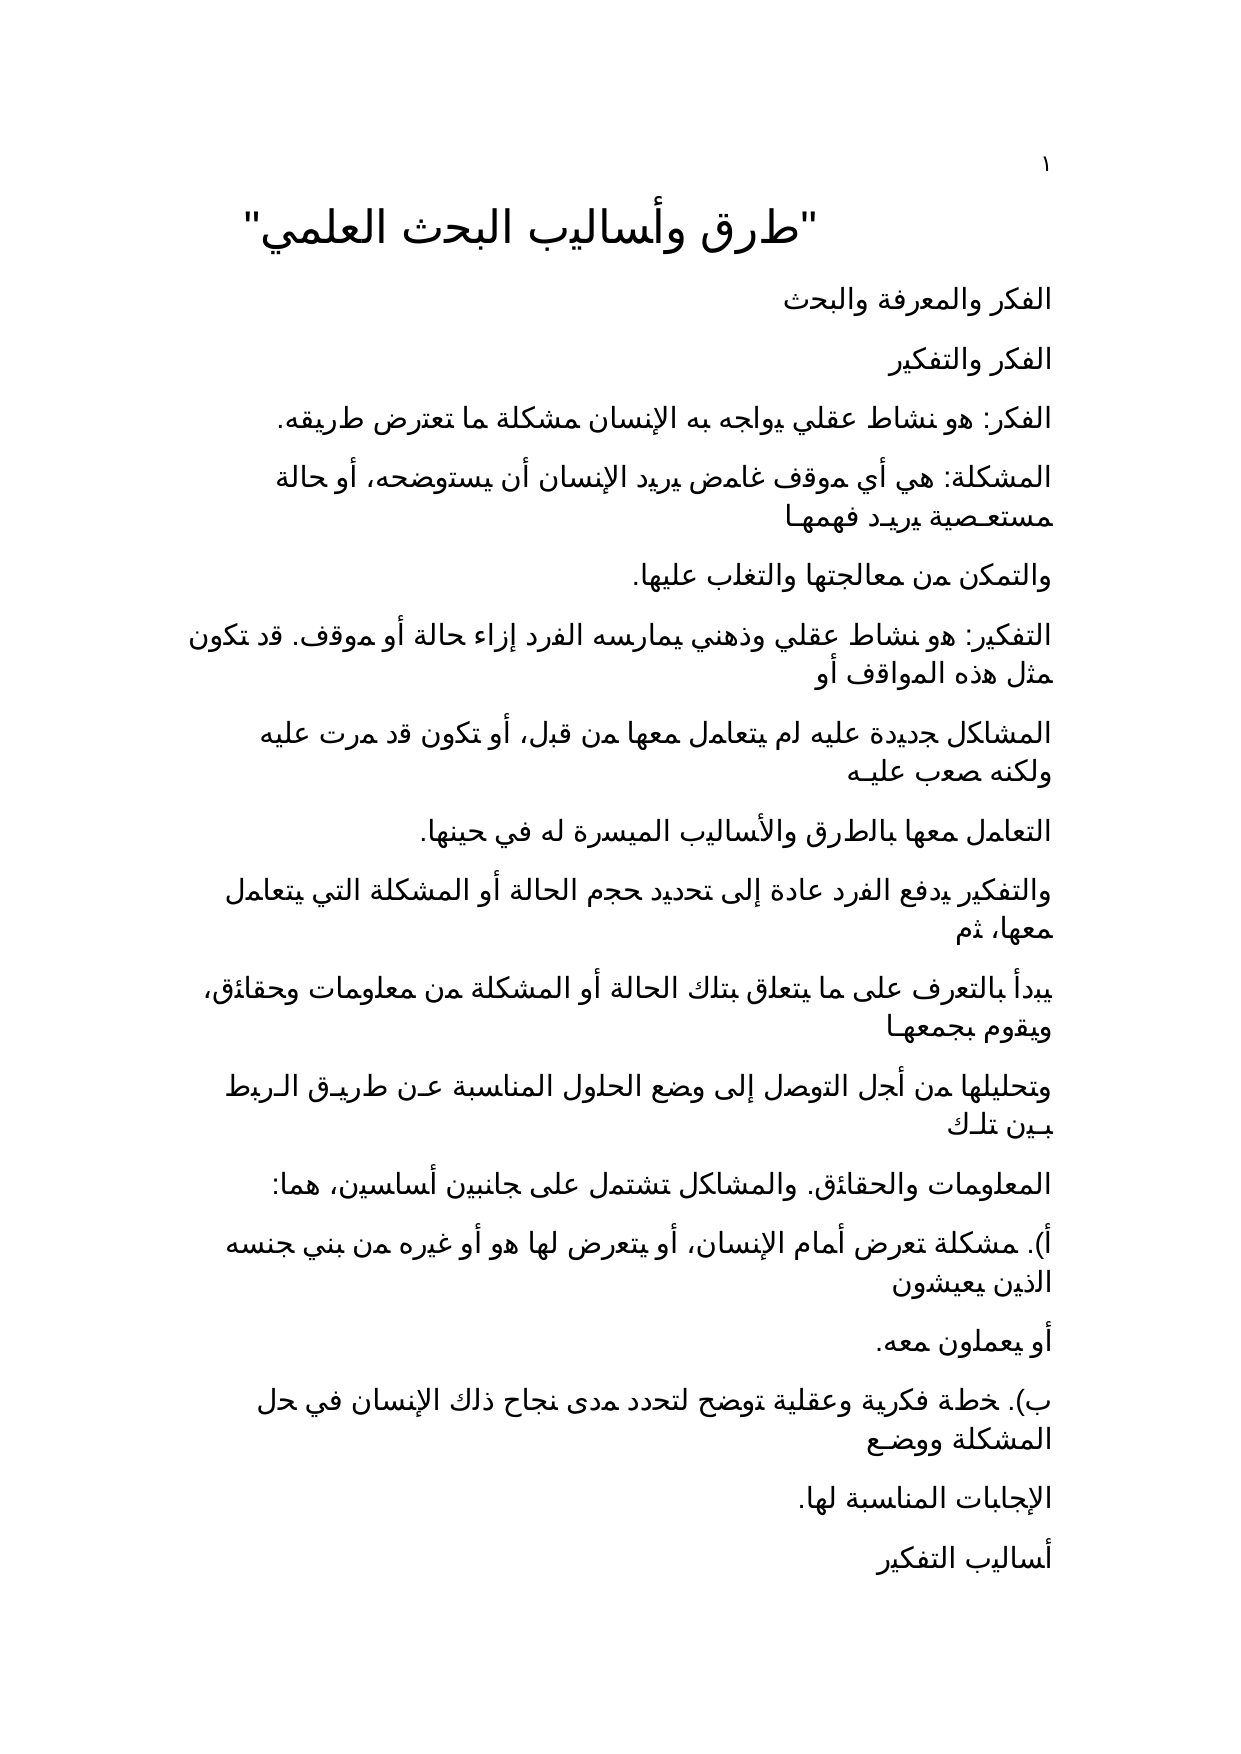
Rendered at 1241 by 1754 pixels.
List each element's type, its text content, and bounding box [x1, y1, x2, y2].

text ﻭﺘﺤﻠﻴﻠﻬﺎ ﻤﻥ ﺃﺠل ﺍﻟﺘﻭﺼل ﺇﻟﻰ ﻭﻀﻊ ﺍﻟﺤﻠﻭل ﺍﻟﻤﻨﺎﺴﺒﺔ ﻋـﻥ ﻁﺭﻴـﻕ ﺍﻟـﺭﺒﻁ ﺒـﻴﻥ ﺘﻠـﻙ [187, 1069, 1053, 1141]
text ﺍﻟﺘﻌﺎﻤل ﻤﻌﻬﺎ ﺒﺎﻟﻁﺭﻕ ﻭﺍﻷﺴﺎﻟﻴﺏ ﺍﻟﻤﻴﺴﺭﺓ ﻟﻪ ﻓﻲ ﺤﻴﻨﻬﺎ. [187, 814, 1053, 847]
text ١ [187, 150, 1053, 176]
text ﻭﺍﻟﺘﻤﻜﻥ ﻤﻥ ﻤﻌﺎﻟﺠﺘﻬﺎ ﻭﺍﻟﺘﻐﻠﺏ ﻋﻠﻴﻬﺎ. [187, 558, 1053, 592]
text ﻭﺍﻟﺘﻔﻜﻴﺭ ﻴﺩﻓﻊ ﺍﻟﻔﺭﺩ ﻋﺎﺩﺓ ﺇﻟﻰ ﺘﺤﺩﻴﺩ ﺤﺠﻡ ﺍﻟﺤﺎﻟﺔ ﺃﻭ ﺍﻟﻤﺸﻜﻠﺔ ﺍﻟﺘﻲ ﻴﺘﻌﺎﻤل ﻤﻌﻬﺎ، ﺜﻡ [187, 873, 1053, 945]
text ﺍﻟﻔﻜﺭ: ﻫﻭ ﻨﺸﺎﻁ ﻋﻘﻠﻲ ﻴﻭﺍﺠﻪ ﺒﻪ ﺍﻹﻨﺴﺎﻥ ﻤﺸﻜﻠﺔ ﻤﺎ ﺘﻌﺘﺭﺽ ﻁﺭﻴﻘﻪ. [187, 401, 1053, 435]
text "ﻁﺭﻕ ﻭﺃﺴﺎﻟﻴﺏ ﺍﻟﺒﺤﺙ ﺍﻟﻌﻠﻤﻲ" [187, 201, 1053, 254]
text ﺏ). ﺨﻁﺔ ﻓﻜﺭﻴﺔ ﻭﻋﻘﻠﻴﺔ ﺘﻭﻀﺢ ﻟﺘﺤﺩﺩ ﻤﺩﻯ ﻨﺠﺎﺡ ﺫﻟﻙ ﺍﻹﻨﺴﺎﻥ ﻓﻲ ﺤل ﺍﻟﻤﺸﻜﻠﺔ ﻭﻭﻀـﻊ [187, 1383, 1053, 1456]
text ﺃ). ﻤﺸﻜﻠﺔ ﺘﻌﺭﺽ ﺃﻤﺎﻡ ﺍﻹﻨﺴﺎﻥ، ﺃﻭ ﻴﺘﻌﺭﺽ ﻟﻬﺎ ﻫﻭ ﺃﻭ ﻏﻴﺭﻩ ﻤﻥ ﺒﻨﻲ ﺠﻨﺴﻪ ﺍﻟﺫﻴﻥ ﻴﻌﻴﺸﻭﻥ [187, 1226, 1053, 1298]
text ﻴﺒﺩﺃ ﺒﺎﻟﺘﻌﺭﻑ ﻋﻠﻰ ﻤﺎ ﻴﺘﻌﻠﻕ ﺒﺘﻠﻙ ﺍﻟﺤﺎﻟﺔ ﺃﻭ ﺍﻟﻤﺸﻜﻠﺔ ﻤﻥ ﻤﻌﻠﻭﻤﺎﺕ ﻭﺤﻘﺎﺌﻕ، ﻭﻴﻘﻭﻡ ﺒﺠﻤﻌﻬـﺎ [187, 971, 1053, 1043]
text ﺍﻟﻔﻜﺭ ﻭﺍﻟﺘﻔﻜﻴﺭ [187, 342, 1053, 375]
text ﺍﻹﺠﺎﺒﺎﺕ ﺍﻟﻤﻨﺎﺴﺒﺔ ﻟﻬﺎ. [187, 1481, 1053, 1515]
text ﺃﺴﺎﻟﻴﺏ ﺍﻟﺘﻔﻜﻴﺭ [187, 1541, 1053, 1574]
text ﺃﻭ ﻴﻌﻤﻠﻭﻥ ﻤﻌﻪ. [187, 1324, 1053, 1358]
text ﺍﻟﻤﺸﺎﻜل ﺠﺩﻴﺩﺓ ﻋﻠﻴﻪ ﻟﻡ ﻴﺘﻌﺎﻤل ﻤﻌﻬﺎ ﻤﻥ ﻗﺒل، ﺃﻭ ﺘﻜﻭﻥ ﻗﺩ ﻤﺭﺕ ﻋﻠﻴﻪ ﻭﻟﻜﻨﻪ ﺼﻌﺏ ﻋﻠﻴـﻪ [187, 716, 1053, 788]
text ﺍﻟﻤﻌﻠﻭﻤﺎﺕ ﻭﺍﻟﺤﻘﺎﺌﻕ. ﻭﺍﻟﻤﺸﺎﻜل ﺘﺸﺘﻤل ﻋﻠﻰ ﺠﺎﻨﺒﻴﻥ ﺃﺴﺎﺴﻴﻥ، ﻫﻤﺎ: [187, 1167, 1053, 1200]
text ﺍﻟﺘﻔﻜﻴﺭ: ﻫﻭ ﻨﺸﺎﻁ ﻋﻘﻠﻲ ﻭﺫﻫﻨﻲ ﻴﻤﺎﺭﺴﻪ ﺍﻟﻔﺭﺩ ﺇﺯﺍﺀ ﺤﺎﻟﺔ ﺃﻭ ﻤﻭﻗﻑ. ﻗﺩ ﺘﻜﻭﻥ ﻤﺜل ﻫﺫﻩ ﺍﻟﻤﻭﺍﻗﻑ ﺃﻭ [187, 618, 1053, 690]
text ﺍﻟﻔﻜﺭ ﻭﺍﻟﻤﻌﺭﻓﺔ ﻭﺍﻟﺒﺤﺙ [187, 282, 1053, 316]
text ﺍﻟﻤﺸﻜﻠﺔ: ﻫﻲ ﺃﻱ ﻤﻭﻗﻑ ﻏﺎﻤﺽ ﻴﺭﻴﺩ ﺍﻹﻨﺴﺎﻥ ﺃﻥ ﻴﺴﺘﻭﻀﺤﻪ، ﺃﻭ ﺤﺎﻟﺔ ﻤﺴﺘﻌـﺼﻴﺔ ﻴﺭﻴـﺩ ﻓﻬﻤﻬـﺎ [187, 461, 1053, 533]
